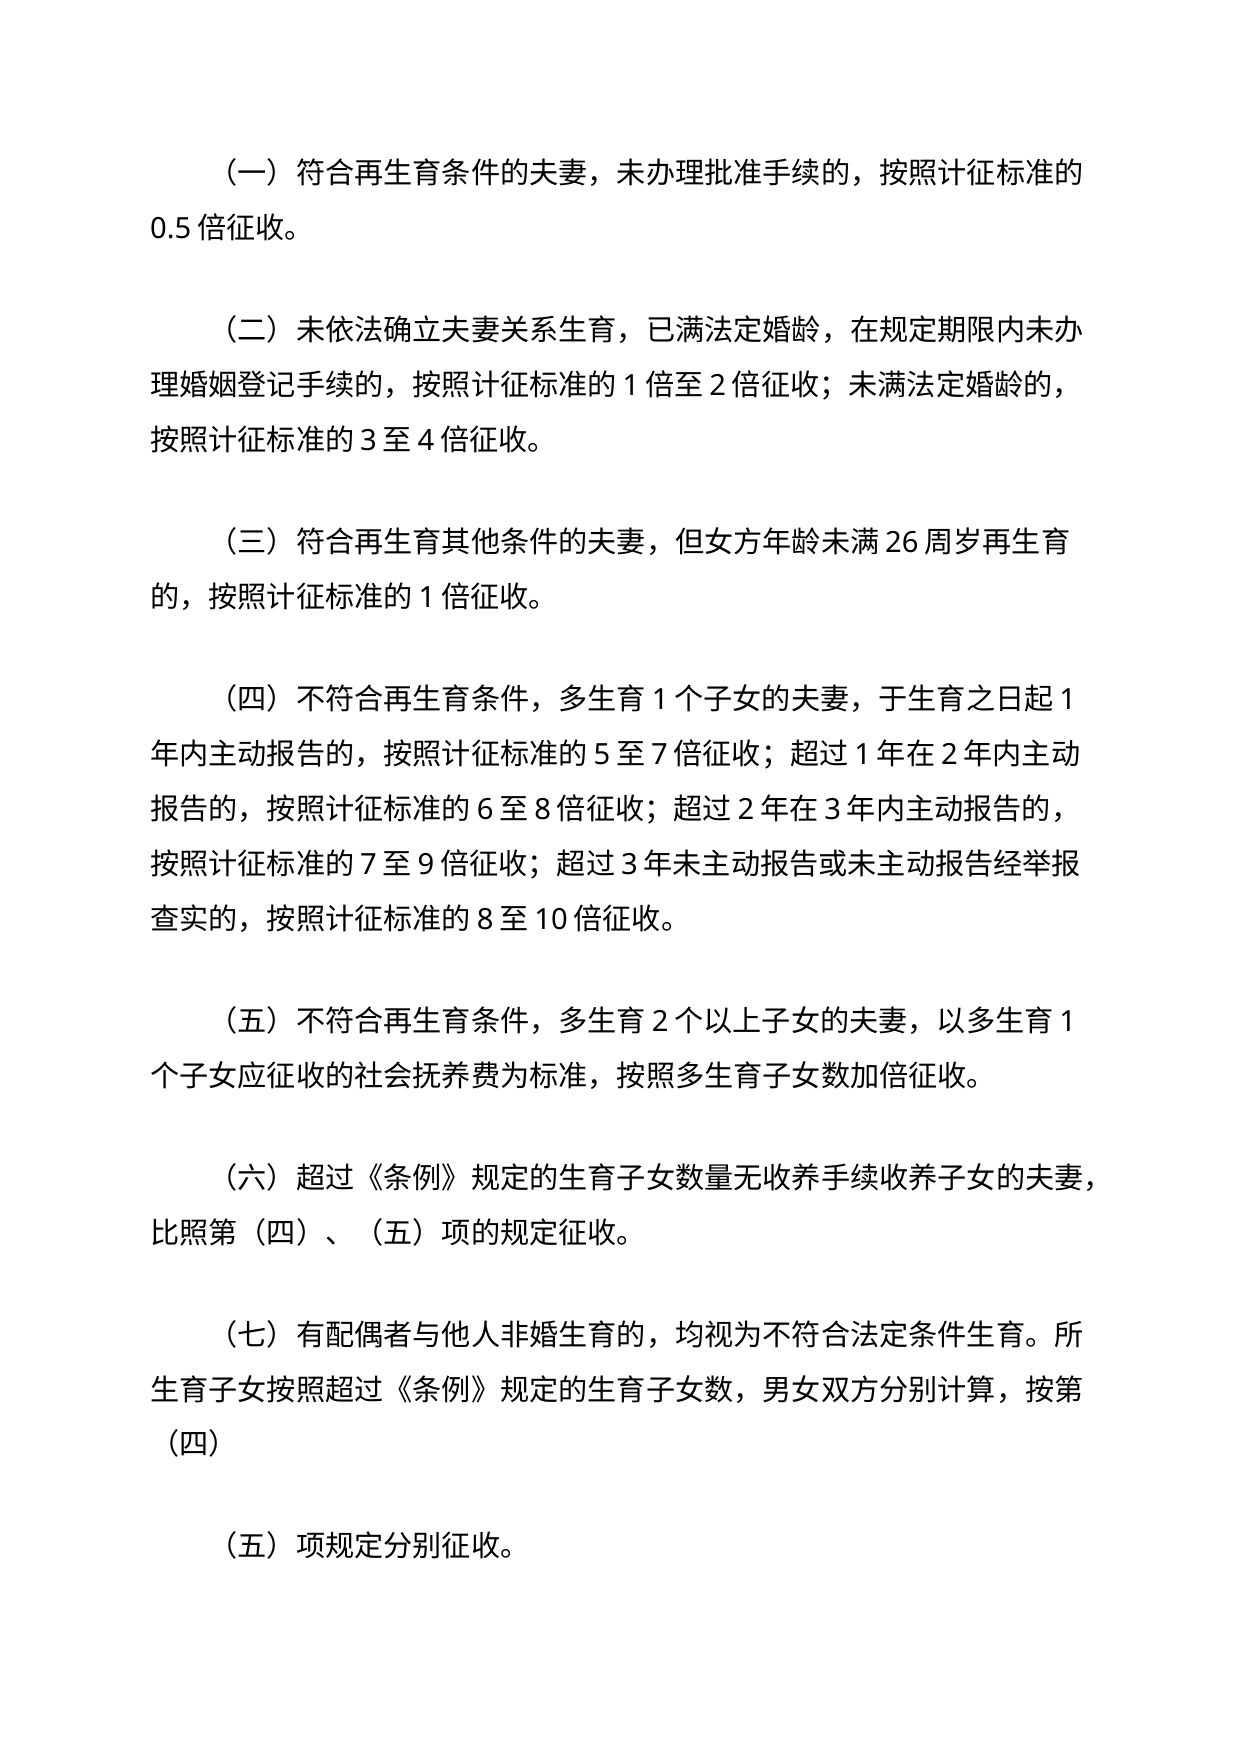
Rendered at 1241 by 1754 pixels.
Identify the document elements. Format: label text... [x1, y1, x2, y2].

text （五）项规定分别征收。 [150, 1523, 1090, 1565]
text （四）不符合再生育条件，多生育1个子女的夫妻，于生育之日起1年内主动报告的，按照计征标准的5至7倍征收；超过1年在2年内主动报告的，按照计征标准的6至8倍征收；超过2年在3年内主动报告的，按照计征标准的7至9倍征收；超过3年未主动报告或未主动报告经举报查实的，按照计征标准的8至10倍征收。 [150, 676, 1090, 938]
text （一）符合再生育条件的夫妻，未办理批准手续的，按照计征标准的0.5倍征收。 [150, 150, 1090, 247]
text （三）符合再生育其他条件的夫妻，但女方年龄未满26周岁再生育的，按照计征标准的1倍征收。 [150, 519, 1090, 616]
text （六）超过《条例》规定的生育子女数量无收养手续收养子女的夫妻，比照第（四）、（五）项的规定征收。 [150, 1154, 1090, 1252]
text （二）未依法确立夫妻关系生育，已满法定婚龄，在规定期限内未办理婚姻登记手续的，按照计征标准的1倍至2倍征收；未满法定婚龄的，按照计征标准的3至4倍征收。 [150, 307, 1090, 459]
text （五）不符合再生育条件，多生育2个以上子女的夫妻，以多生育1个子女应征收的社会抚养费为标准，按照多生育子女数加倍征收。 [150, 998, 1090, 1095]
text （七）有配偶者与他人非婚生育的，均视为不符合法定条件生育。所生育子女按照超过《条例》规定的生育子女数，男女双方分别计算，按第（四） [150, 1311, 1090, 1463]
